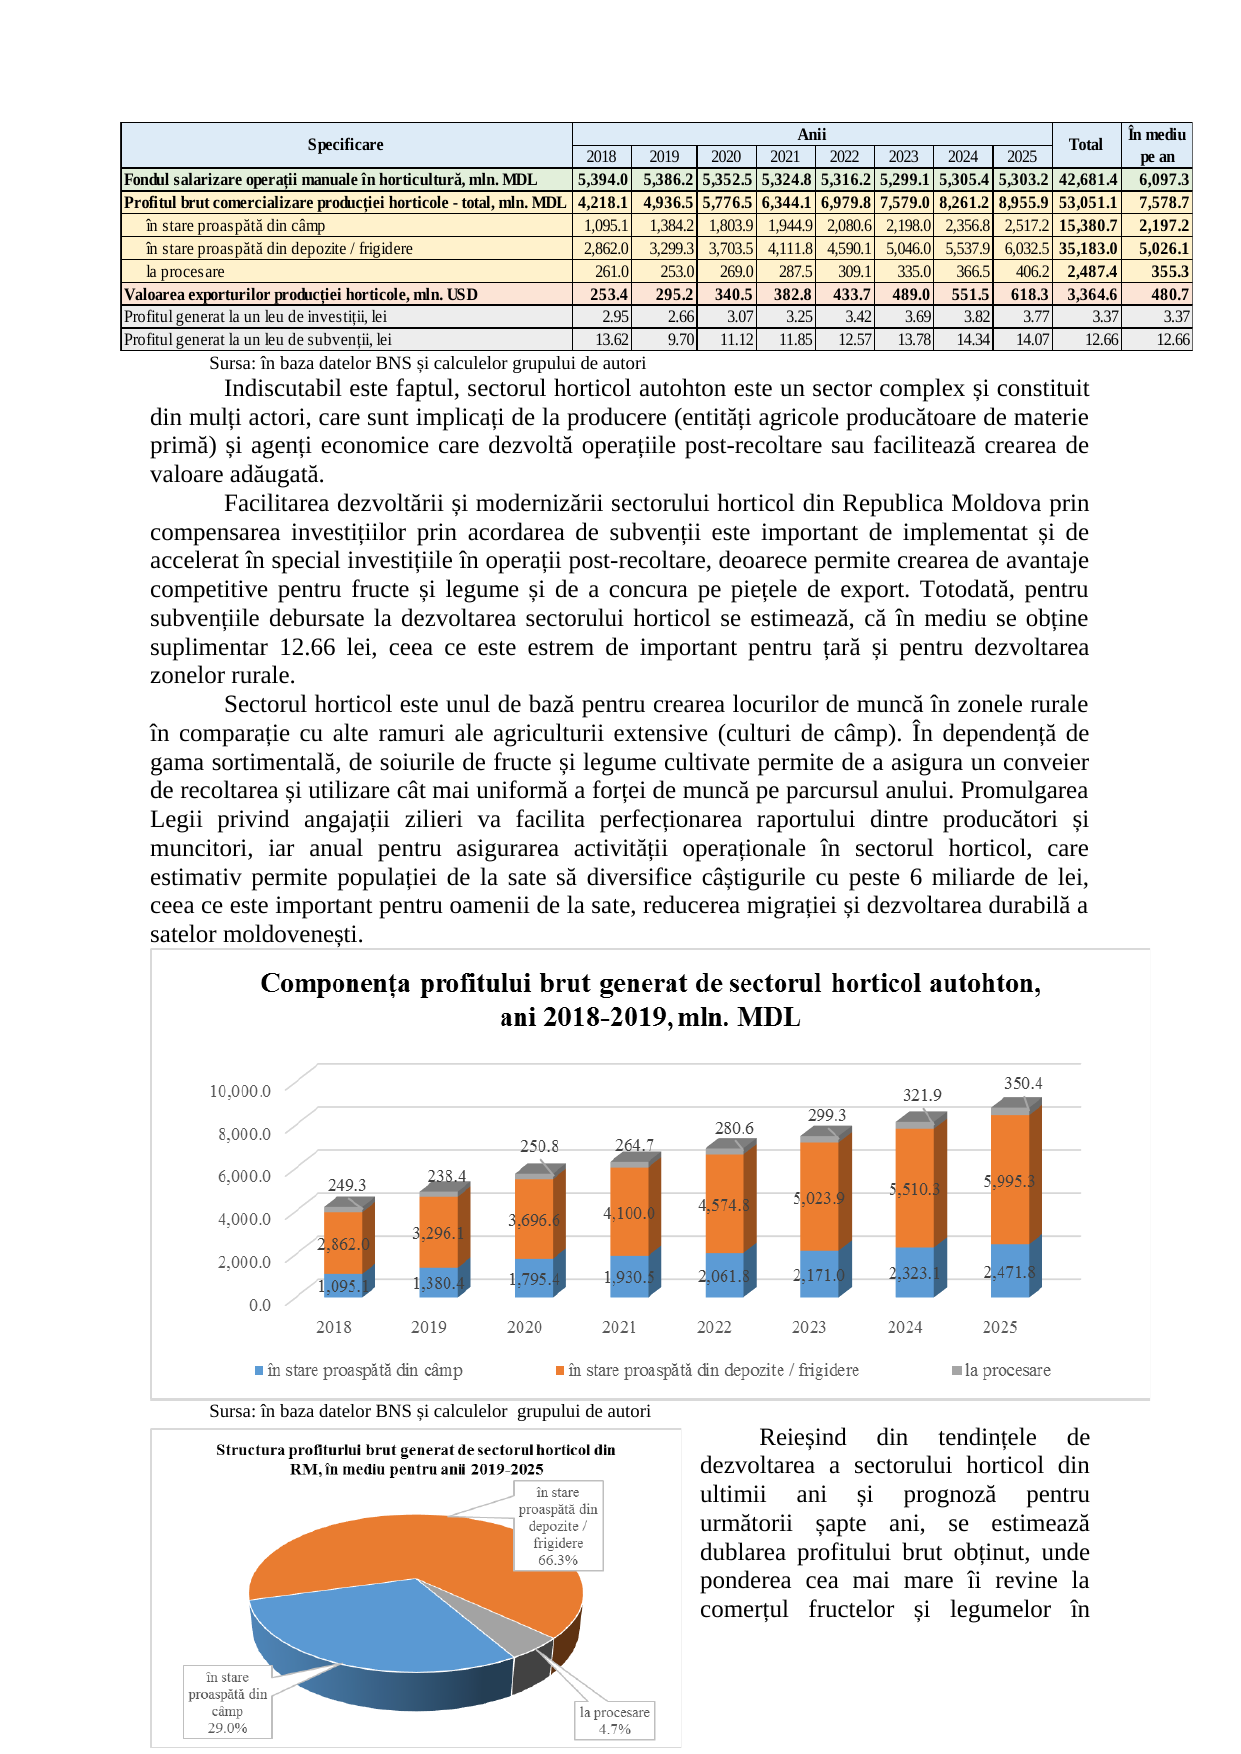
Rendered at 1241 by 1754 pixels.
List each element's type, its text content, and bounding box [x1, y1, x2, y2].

text Sectorul horticol este unul de bază pentru crearea locurilor de muncă în zonele rurale în comparație cu alte ramuri ale agriculturii extensive (culturi de câmp). În dependență de gama sortimentală, de soiurile de fructe și legume cultivate permite de a asigura un conveier de recoltarea și utilizare cât mai uniformă a forței de muncă pe parcursul anului. Promulgarea Legii privind angajații zilieri va facilita perfecționarea raportului dintre producători și muncitori, iar anual pentru asigurarea activității operaționale în sectorul horticol, care estimativ permite populației de la sate să diversifice câștigurile cu peste 6 miliarde de lei, ceea ce este important pentru oamenii de la sate, reducerea migrației și dezvoltarea durabilă a satelor moldovenești. [150, 689, 1090, 948]
text Facilitarea dezvoltării și modernizării sectorului horticol din Republica Moldova prin compensarea investițiilor prin acordarea de subvenții este important de implementat și de accelerat în special investițiile în operații post-recoltare, deoarece permite crearea de avantaje competitive pentru fructe și legume și de a concura pe piețele de export. Totodată, pentru subvențiile debursate la dezvoltarea sectorului horticol se estimează, că în mediu se obține suplimentar 12.66 lei, ceea ce este estrem de important pentru țară și pentru dezvoltarea zonelor rurale. [150, 488, 1090, 689]
text Sursa: în baza datelor BNS și calculelor grupului de autori [150, 352, 1090, 373]
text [150, 1422, 1090, 1623]
text Sursa: în baza datelor BNS și calculelor grupului de autori [150, 1401, 1090, 1422]
picture [150, 948, 1150, 1401]
text Indiscutabil este faptul, sectorul horticol autohton este un sector complex și constituit din mulți actori, care sunt implicați de la producere (entități agricole producătoare de materie primă) și agenți economice care dezvoltă operațiile post-recoltare sau facilitează crearea de valoare adăugată. [150, 373, 1090, 488]
picture [150, 1428, 682, 1748]
